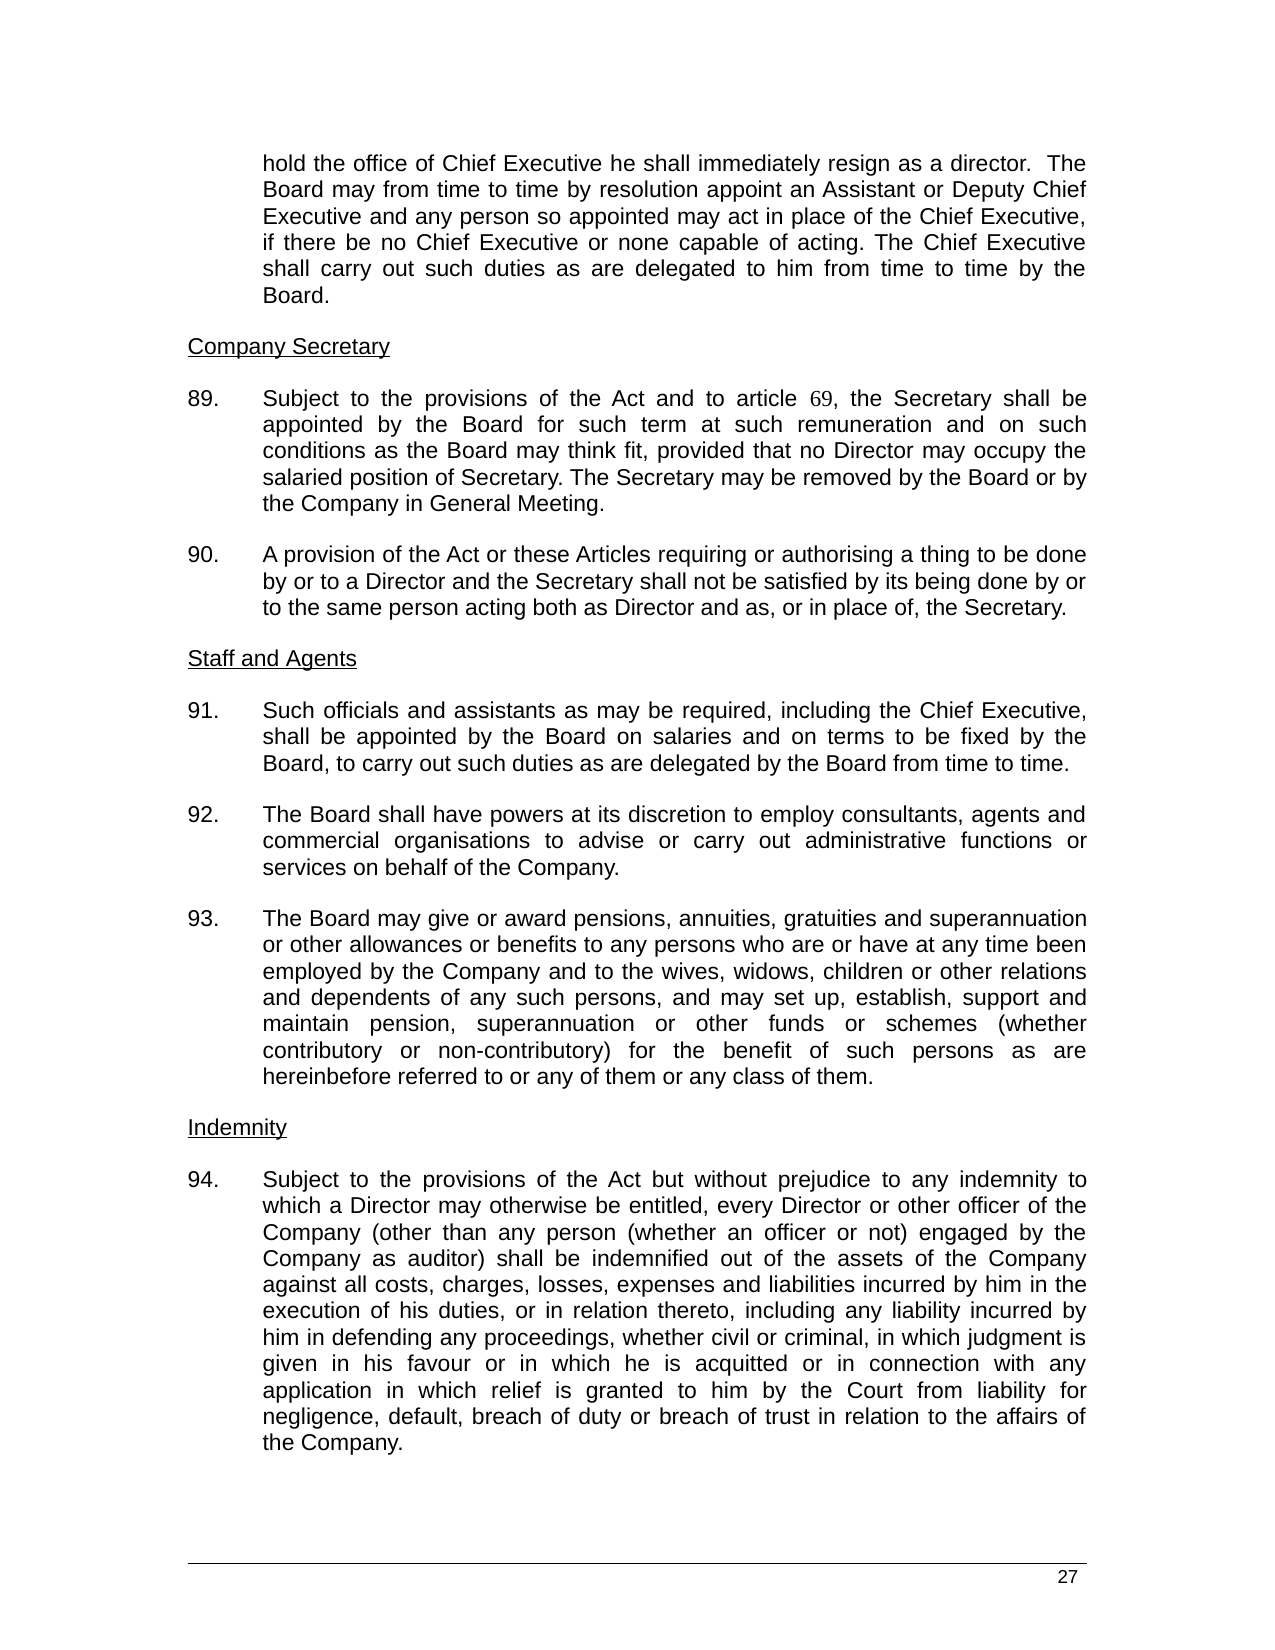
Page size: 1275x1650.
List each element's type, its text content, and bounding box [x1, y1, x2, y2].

subtitle Staff and Agents [187, 645, 1087, 672]
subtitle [187, 150, 1087, 308]
subtitle Indemnity [187, 1114, 1087, 1141]
subtitle The Board may give or award pensions, annuities, gratuities and superannuation or other allowances or benefits to any persons who are or have at any time been employed by the Company and to the wives, widows, children or other relations and dependents of any such persons, and may set up, establish, support and maintain pension, superannuation or other funds or schemes (whether contributory or non-contributory) for the benefit of such persons as are hereinbefore referred to or any of them or any class of them. [187, 905, 1087, 1089]
subtitle Such officials and assistants as may be required, including the Chief Executive, shall be appointed by the Board on salaries and on terms to be fixed by the Board, to carry out such duties as are delegated by the Board from time to time. [187, 697, 1087, 776]
subtitle Subject to the provisions of the Act and to article 67, the Secretary shall be appointed by the Board for such term at such remuneration and on such conditions as the Board may think fit, provided that no Director may occupy the salaried position of Secretary. The Secretary may be removed by the Board or by the Company in General Meeting. [187, 384, 1087, 516]
subtitle Subject to the provisions of the Act but without prejudice to any indemnity to which a Director may otherwise be entitled, every Director or other officer of the Company (other than any person (whether an officer or not) engaged by the Company as auditor) shall be indemnified out of the assets of the Company against all costs, charges, losses, expenses and liabilities incurred by him in the execution of his duties, or in relation thereto, including any liability incurred by him in defending any proceedings, whether civil or criminal, in which judgment is given in his favour or in which he is acquitted or in connection with any application in which relief is granted to him by the Court from liability for negligence, default, breach of duty or breach of trust in relation to the affairs of the Company. [187, 1166, 1087, 1456]
subtitle Company Secretary [187, 333, 1087, 359]
subtitle The Board shall have powers at its discretion to employ consultants, agents and commercial organisations to advise or carry out administrative functions or services on behalf of the Company. [187, 801, 1087, 880]
subtitle A provision of the Act or these Articles requiring or authorising a thing to be done by or to a Director and the Secretary shall not be satisfied by its being done by or to the same person acting both as Director and as, or in place of, the Secretary. [187, 541, 1087, 620]
